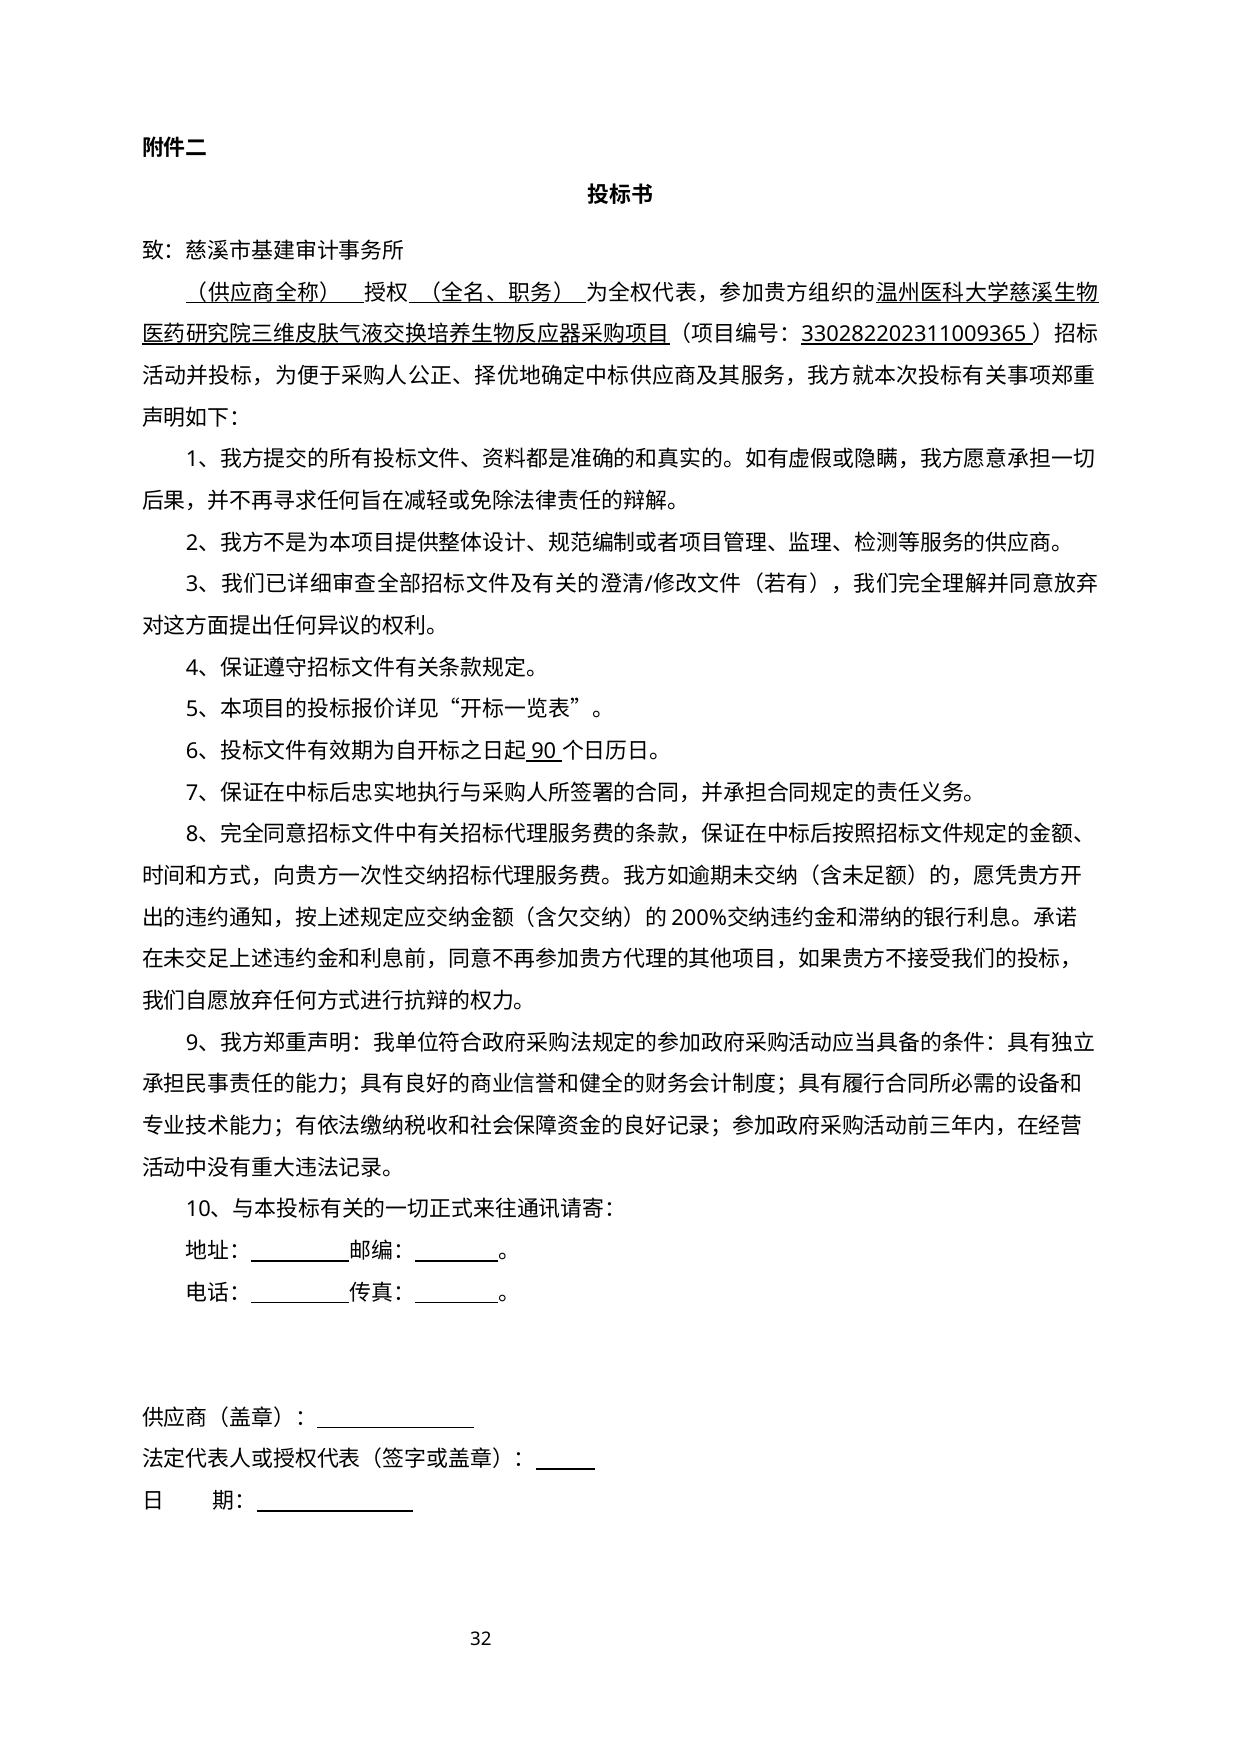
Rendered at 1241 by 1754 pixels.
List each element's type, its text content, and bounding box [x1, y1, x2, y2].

text 2、我方不是为本项目提供整体设计、规范编制或者项目管理、监理、检测等服务的供应商。 [142, 517, 1098, 558]
text 8、完全同意招标文件中有关招标代理服务费的条款，保证在中标后按照招标文件规定的金额、时间和方式，向贵方一次性交纳招标代理服务费。我方如逾期未交纳（含未足额）的，愿凭贵方开出的违约通知，按上述规定应交纳金额（含欠交纳）的200%交纳违约金和滞纳的银行利息。承诺在未交足上述违约金和利息前，同意不再参加贵方代理的其他项目，如果贵方不接受我们的投标，我们自愿放弃任何方式进行抗辩的权力。 [142, 808, 1098, 1017]
text 10、与本投标有关的一切正式来往通讯请寄： [142, 1183, 1098, 1225]
text 附件二 [142, 130, 1098, 162]
text 9、我方郑重声明：我单位符合政府采购法规定的参加政府采购活动应当具备的条件：具有独立承担民事责任的能力；具有良好的商业信誉和健全的财务会计制度；具有履行合同所必需的设备和专业技术能力；有依法缴纳税收和社会保障资金的良好记录；参加政府采购活动前三年内，在经营活动中没有重大违法记录。 [142, 1017, 1098, 1183]
text 4、保证遵守招标文件有关条款规定。 [142, 642, 1098, 683]
text （供应商全称） 授权 （全名、职务） 为全权代表，参加贵方组织的温州医科大学慈溪生物医药研究院三维皮肤气液交换培养生物反应器采购项目（项目编号：330282202311009365 ）招标活动并投标，为便于采购人公正、择优地确定中标供应商及其服务，我方就本次投标有关事项郑重声明如下： [142, 267, 1098, 433]
text 日 期： [142, 1475, 1098, 1517]
text 电话： 传真： 。 [142, 1267, 1098, 1308]
text 法定代表人或授权代表（签字或盖章）： [142, 1433, 1098, 1475]
text 3、我们已详细审查全部招标文件及有关的澄清/修改文件（若有），我们完全理解并同意放弃对这方面提出任何异议的权利。 [142, 558, 1098, 642]
text 投标书 [142, 177, 1098, 209]
text 地址： 邮编： 。 [142, 1225, 1098, 1267]
text 致：慈溪市基建审计事务所 [142, 225, 1098, 267]
text 6、投标文件有效期为自开标之日起 90 个日历日。 [142, 725, 1098, 767]
text 5、本项目的投标报价详见“开标一览表”。 [142, 683, 1098, 725]
text 供应商（盖章）： [142, 1392, 1098, 1433]
text 1、我方提交的所有投标文件、资料都是准确的和真实的。如有虚假或隐瞒，我方愿意承担一切后果，并不再寻求任何旨在减轻或免除法律责任的辩解。 [142, 433, 1098, 517]
text 7、保证在中标后忠实地执行与采购人所签署的合同，并承担合同规定的责任义务。 [142, 767, 1098, 808]
